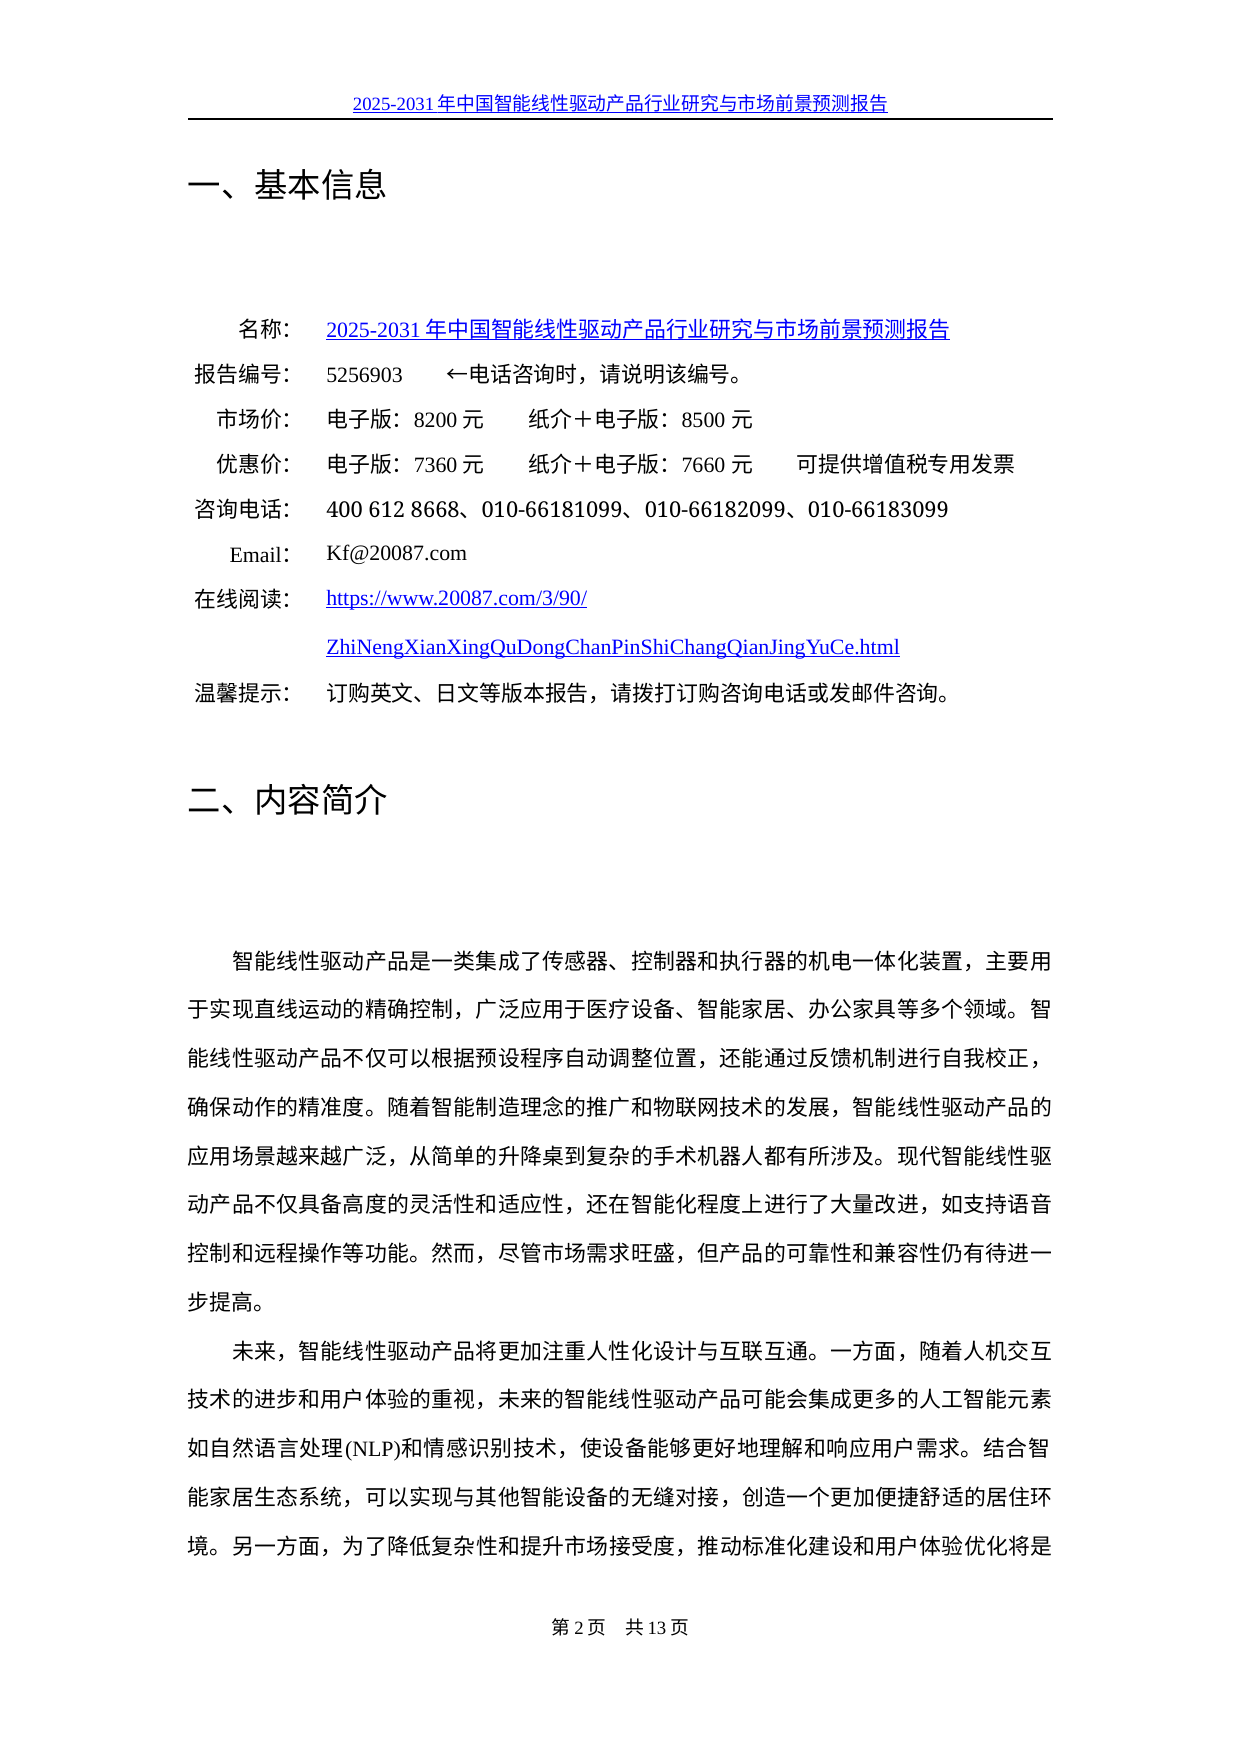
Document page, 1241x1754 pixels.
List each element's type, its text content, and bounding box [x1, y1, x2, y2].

table_cell 电子版：8200 元 纸介＋电子版：8500 元 [315, 402, 1073, 447]
table_header 2025-2031年中国智能线性驱动产品行业研究与市场前景预测报告 [315, 312, 1073, 357]
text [187, 943, 1053, 1561]
table_cell [315, 582, 1073, 675]
table_cell 400 612 8668、010-66181099、010-66182099、010-66183099 [315, 492, 1073, 537]
table_header 名称： [167, 312, 315, 357]
table_cell 优惠价： [167, 447, 315, 492]
title 一、基本信息 [187, 150, 1053, 215]
table_cell 咨询电话： [167, 492, 315, 537]
table_cell 电子版：7360 元 纸介＋电子版：7660 元 可提供增值税专用发票 [315, 447, 1073, 492]
table_cell Kf@20087.com [315, 537, 1073, 582]
table_cell Email： [167, 537, 315, 582]
table_cell 在线阅读： [167, 582, 315, 675]
title 二、内容简介 [187, 766, 1053, 831]
table_cell 温馨提示： [167, 675, 315, 720]
table_cell 市场价： [167, 402, 315, 447]
table_cell 5256903 ←电话咨询时，请说明该编号。 [315, 357, 1073, 402]
table_cell 订购英文、日文等版本报告，请拨打订购咨询电话或发邮件咨询。 [315, 675, 1073, 720]
table_cell 报告编号： [167, 357, 315, 402]
